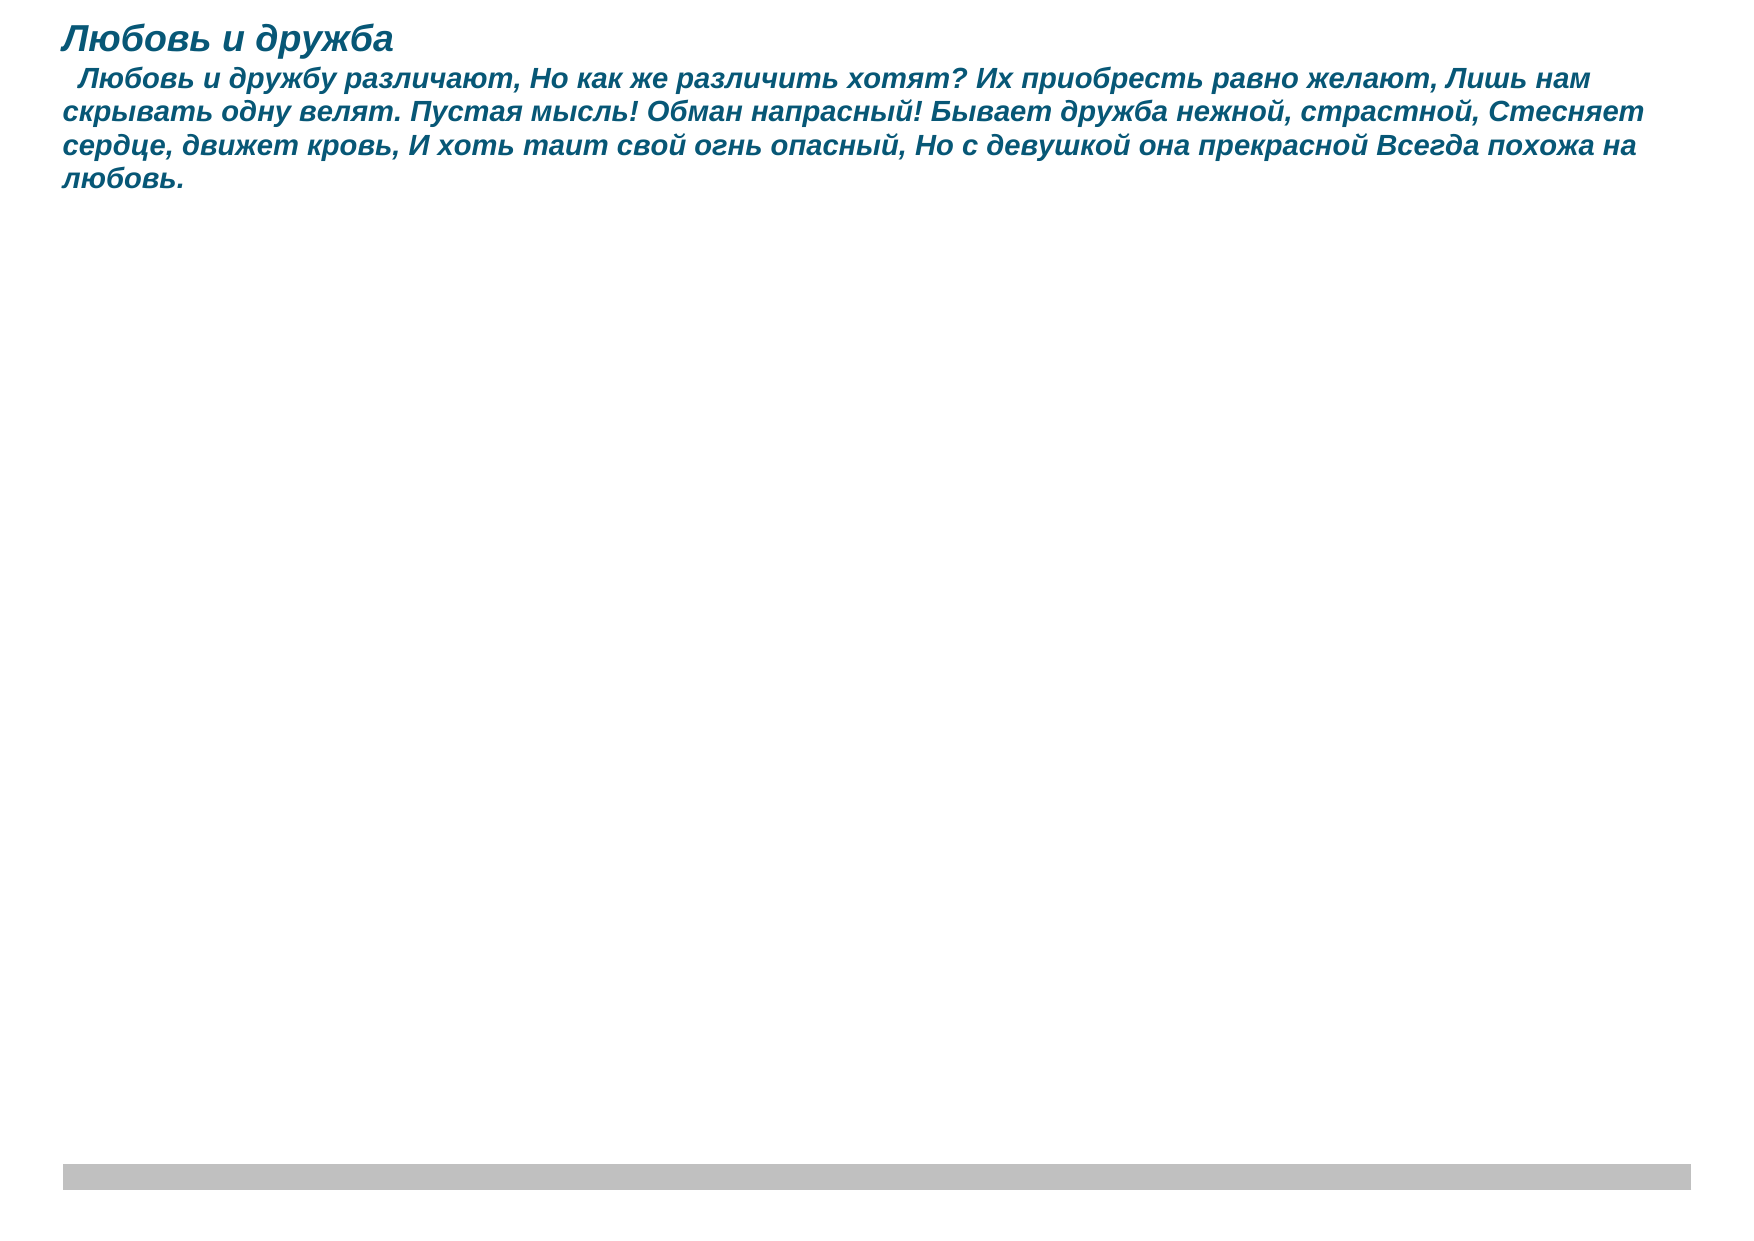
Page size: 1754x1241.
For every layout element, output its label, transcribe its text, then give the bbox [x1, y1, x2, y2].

subtitle Любовь и дружба [62, 17, 1691, 60]
